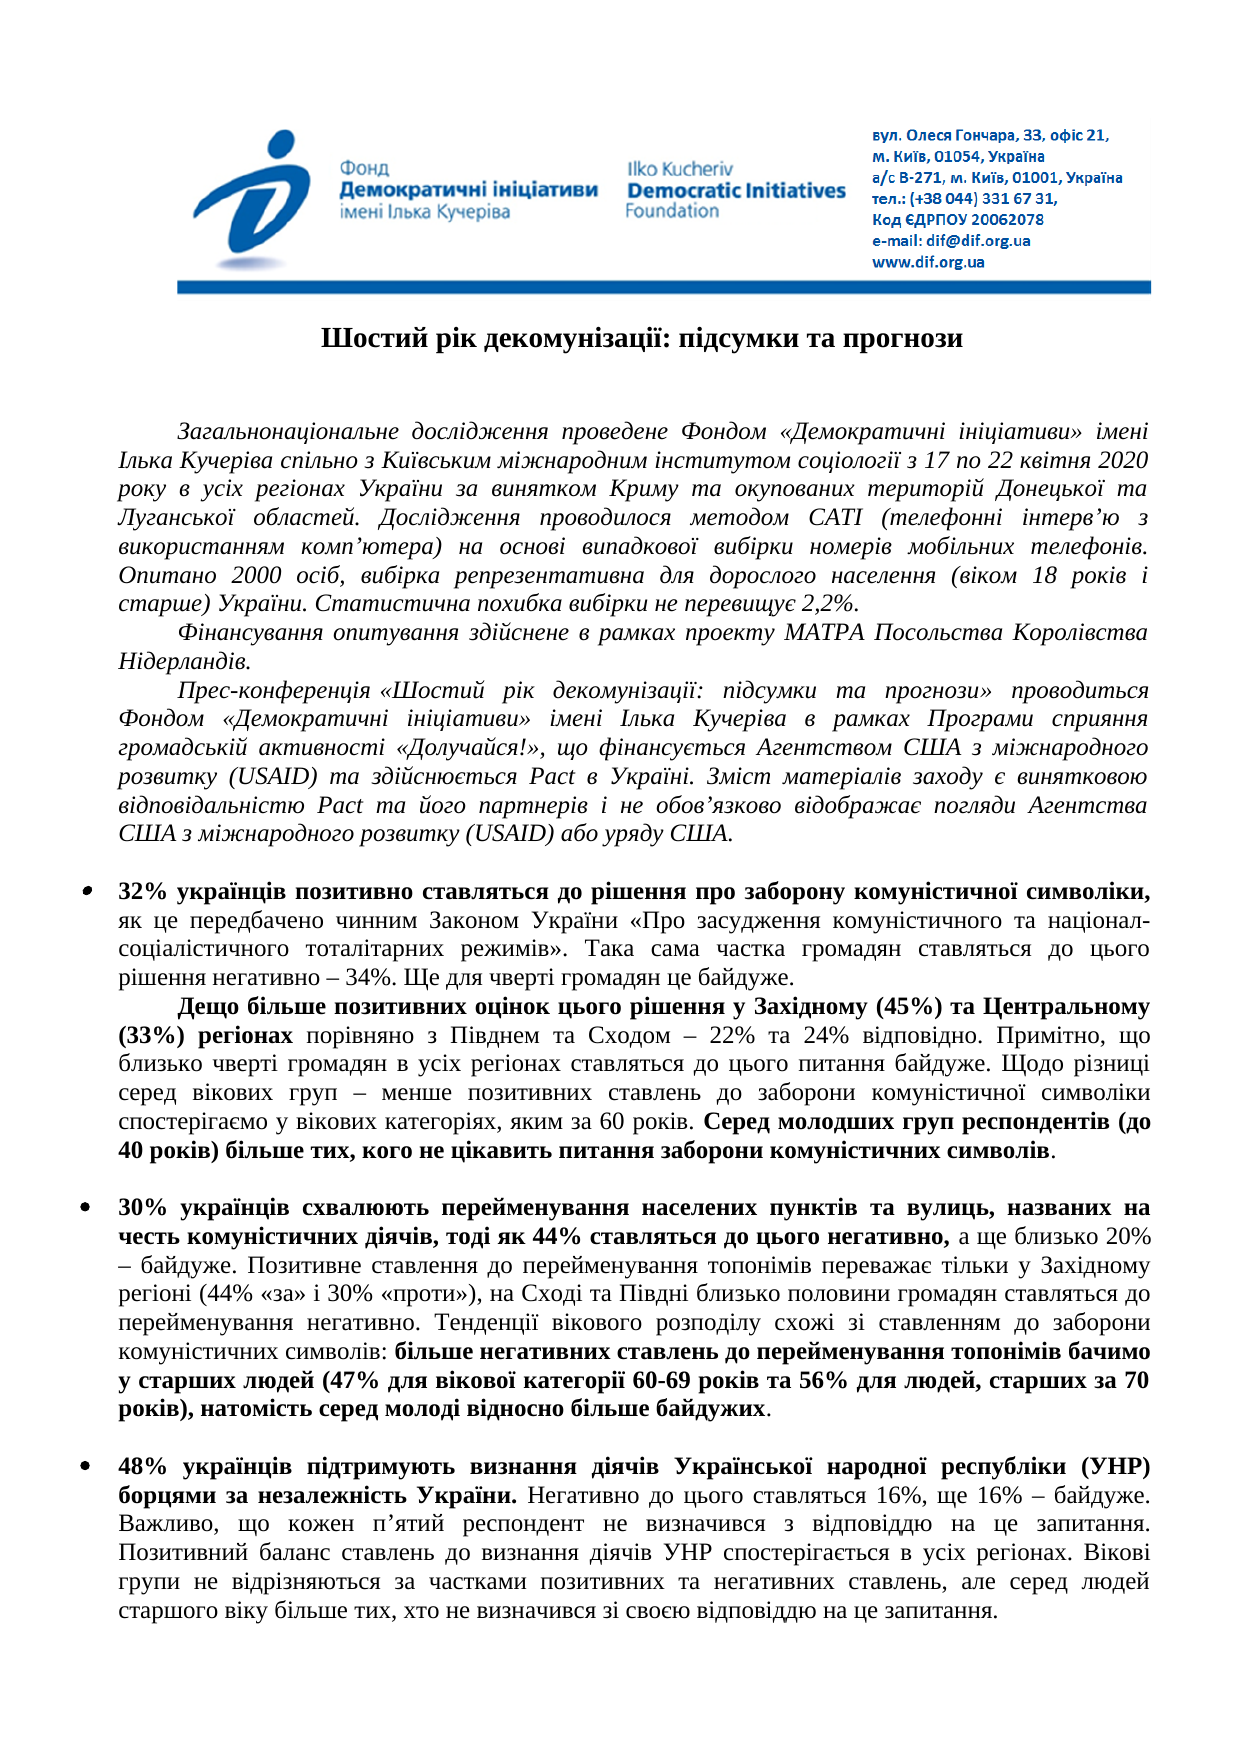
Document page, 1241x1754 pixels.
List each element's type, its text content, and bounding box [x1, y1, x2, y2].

list 30% українців схвалюють перейменування населених пунктів та вулиць, названих на честь комуністичних діячів, тоді як 44% ставляться до цього негативно, а ще близько 20% – байдуже. Позитивне ставлення до перейменування топонімів переважає тільки у Західному регіоні (44% «за» і 30% «проти»), на Сході та Півдні близько половини громадян ставляться до перейменування негативно. Тенденції вікового розподілу схожі зі ставленням до заборони комуністичних символів: більше негативних ставлень до перейменування топонімів бачимо у старших людей (47% для вікової категорії 60-69 років та 56% для людей, старших за 70 років), натомість серед молоді відносно більше байдужих. [81, 1192, 1152, 1422]
text Шостий рік декомунізації: підсумки та прогнози [118, 320, 1152, 354]
list 48% українців підтримують визнання діячів Української народної республіки (УНР) борцями за незалежність України. Негативно до цього ставляться 16%, ще 16% – байдуже. Важливо, що кожен п’ятий респондент не визначився з відповіддю на це запитання. Позитивний баланс ставлень до визнання діячів УНР спостерігається в усіх регіонах. Вікові групи не відрізняються за частками позитивних та негативних ставлень, але серед людей старшого віку більше тих, хто не визначився зі своєю відповіддю на це запитання. [81, 1451, 1152, 1623]
text Загальнонаціональне дослідження проведене Фондом «Демократичні ініціативи» імені Ілька Кучеріва спільно з Київським міжнародним інститутом соціології з 17 по 22 квітня 2020 року в усіх регіонах України за винятком Криму та окупованих територій Донецької та Луганської областей. Дослідження проводилося методом CATI (телефонні інтерв’ю з використанням комп’ютера) на основі випадкової вибірки номерів мобільних телефонів. Опитано 2000 осіб, вибірка репрезентативна для дорослого населення (віком 18 років і старше) України. Статистична похибка вибірки не перевищує 2,2%. [118, 416, 1152, 617]
picture [177, 118, 1152, 302]
text Прес-конференція «Шостий рік декомунізації: підсумки та прогнози» проводиться Фондом «Демократичні ініціативи» імені Ілька Кучеріва в рамках Програми сприяння громадській активності «Долучайся!», що фінансується Агентством США з міжнародного розвитку (USAID) та здійснюється Pact в Україні. Зміст матеріалів заходу є винятковою відповідальністю Pact та його партнерів i не обов’язково відображає погляди Агентства США з міжнародного розвитку (USAID) або уряду США. [118, 675, 1152, 847]
text Фінансування опитування здійснене в рамках проекту МАТРА Посольства Королівства Нідерландів. [118, 617, 1152, 675]
text Дещо більше позитивних оцінок цього рішення у Західному (45%) та Центральному (33%) регіонах порівняно з Півднем та Сходом – 22% та 24% відповідно. Примітно, що близько чверті громадян в усіх регіонах ставляться до цього питання байдуже. Щодо різниці серед вікових груп – менше позитивних ставлень до заборони комуністичної символіки спостерігаємо у вікових категоріях, яким за 60 років. Серед молодших груп респондентів (до 40 років) більше тих, кого не цікавить питання заборони комуністичних символів. [118, 991, 1152, 1163]
list 32% українців позитивно ставляться до рішення про заборону комуністичної символіки, як це передбачено чинним Законом України «Про засудження комуністичного та націонал-соціалістичного тоталітарних режимів». Така сама частка громадян ставляться до цього рішення негативно – 34%. Ще для чверті громадян це байдуже. [81, 876, 1152, 991]
